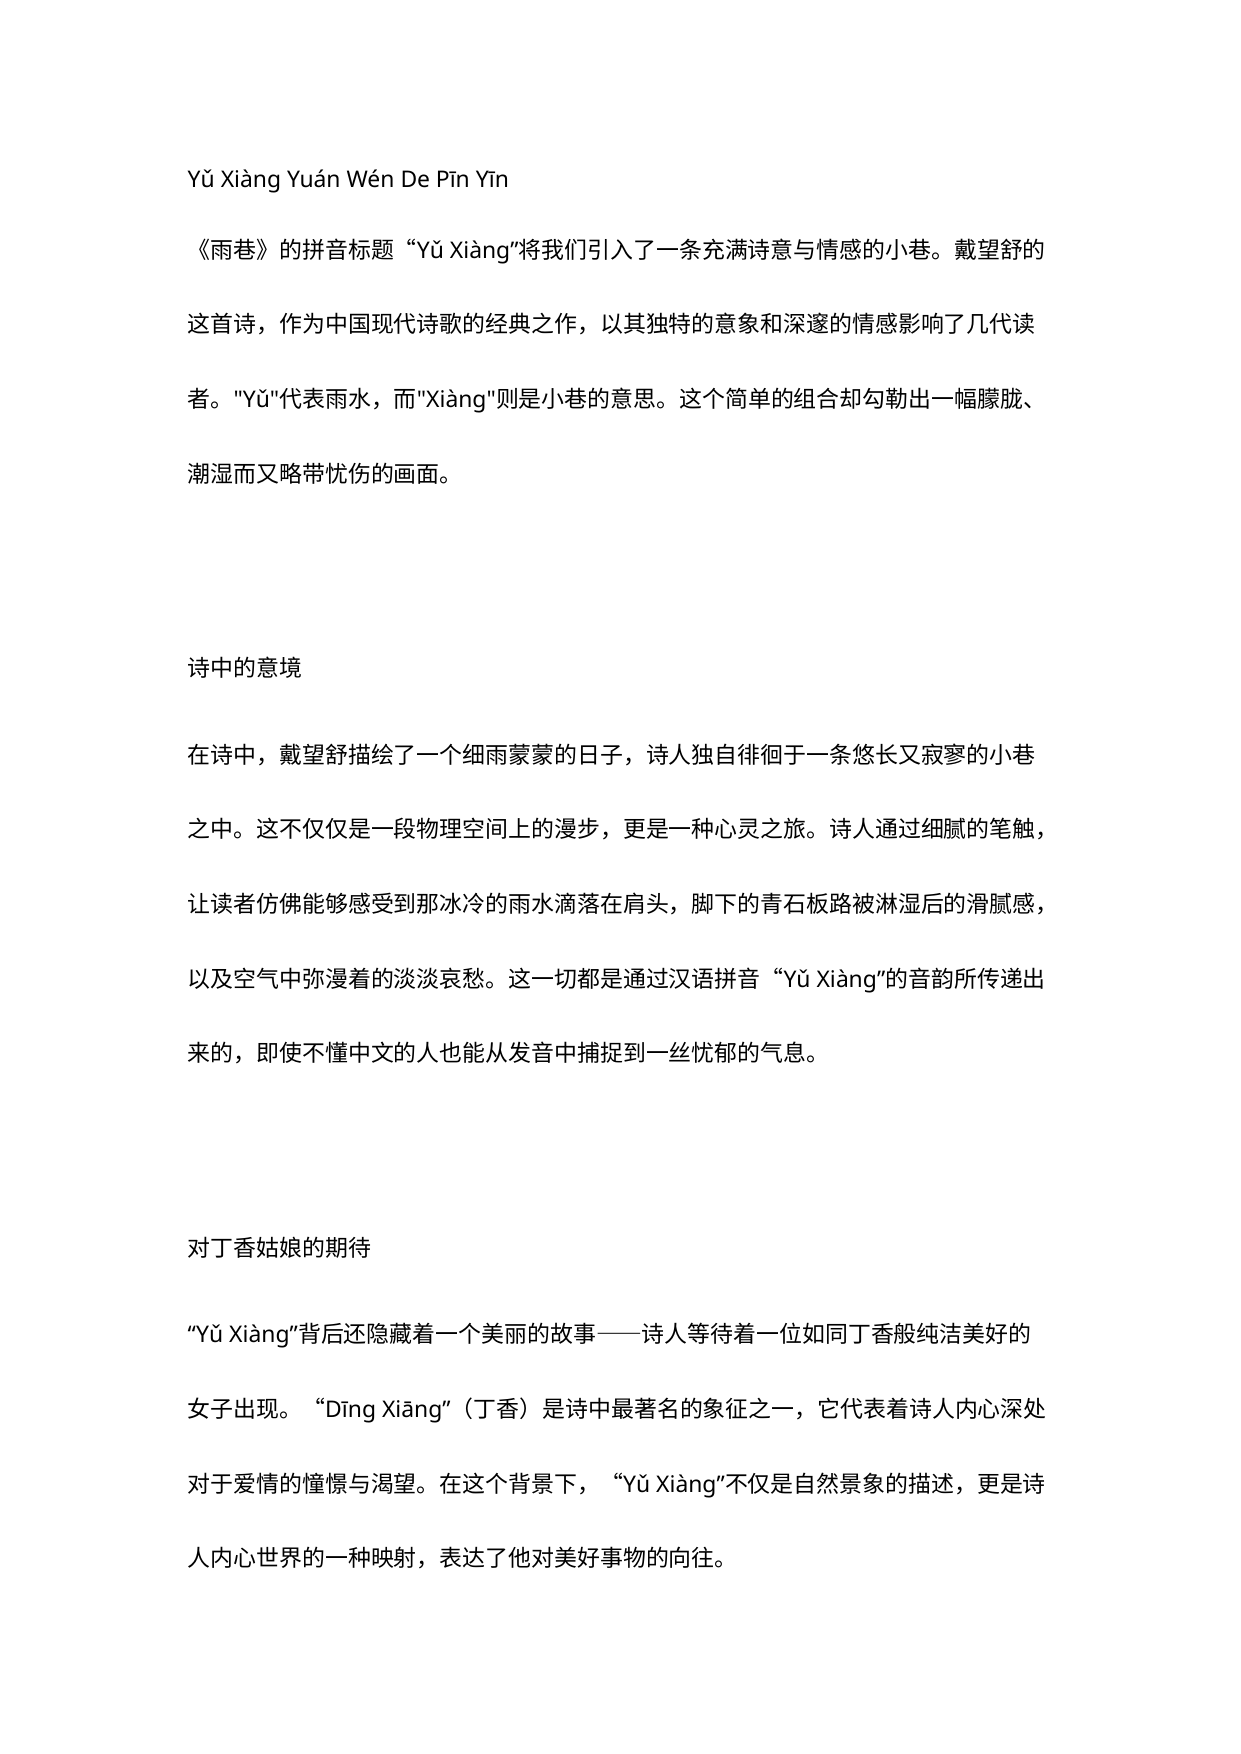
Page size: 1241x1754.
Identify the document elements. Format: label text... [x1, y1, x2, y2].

text “Yǔ Xiàng”背后还隐藏着一个美丽的故事——诗人等待着一位如同丁香般纯洁美好的女子出现。“Dīng Xiāng”（丁香）是诗中最著名的象征之一，它代表着诗人内心深处对于爱情的憧憬与渴望。在这个背景下，“Yǔ Xiàng”不仅是自然景象的描述，更是诗人内心世界的一种映射，表达了他对美好事物的向往。 [187, 1300, 1053, 1589]
text Yǔ Xiàng Yuán Wén De Pīn Yīn [187, 162, 1053, 194]
text 在诗中，戴望舒描绘了一个细雨蒙蒙的日子，诗人独自徘徊于一条悠长又寂寥的小巷之中。这不仅仅是一段物理空间上的漫步，更是一种心灵之旅。诗人通过细腻的笔触，让读者仿佛能够感受到那冰冷的雨水滴落在肩头，脚下的青石板路被淋湿后的滑腻感，以及空气中弥漫着的淡淡哀愁。这一切都是通过汉语拼音“Yǔ Xiàng”的音韵所传递出来的，即使不懂中文的人也能从发音中捕捉到一丝忧郁的气息。 [187, 721, 1053, 1084]
text 对丁香姑娘的期待 [187, 1214, 1053, 1279]
text 《雨巷》的拼音标题“Yǔ Xiàng”将我们引入了一条充满诗意与情感的小巷。戴望舒的这首诗，作为中国现代诗歌的经典之作，以其独特的意象和深邃的情感影响了几代读者。"Yǔ"代表雨水，而"Xiàng"则是小巷的意思。这个简单的组合却勾勒出一幅朦胧、潮湿而又略带忧伤的画面。 [187, 216, 1053, 505]
text 诗中的意境 [187, 634, 1053, 699]
